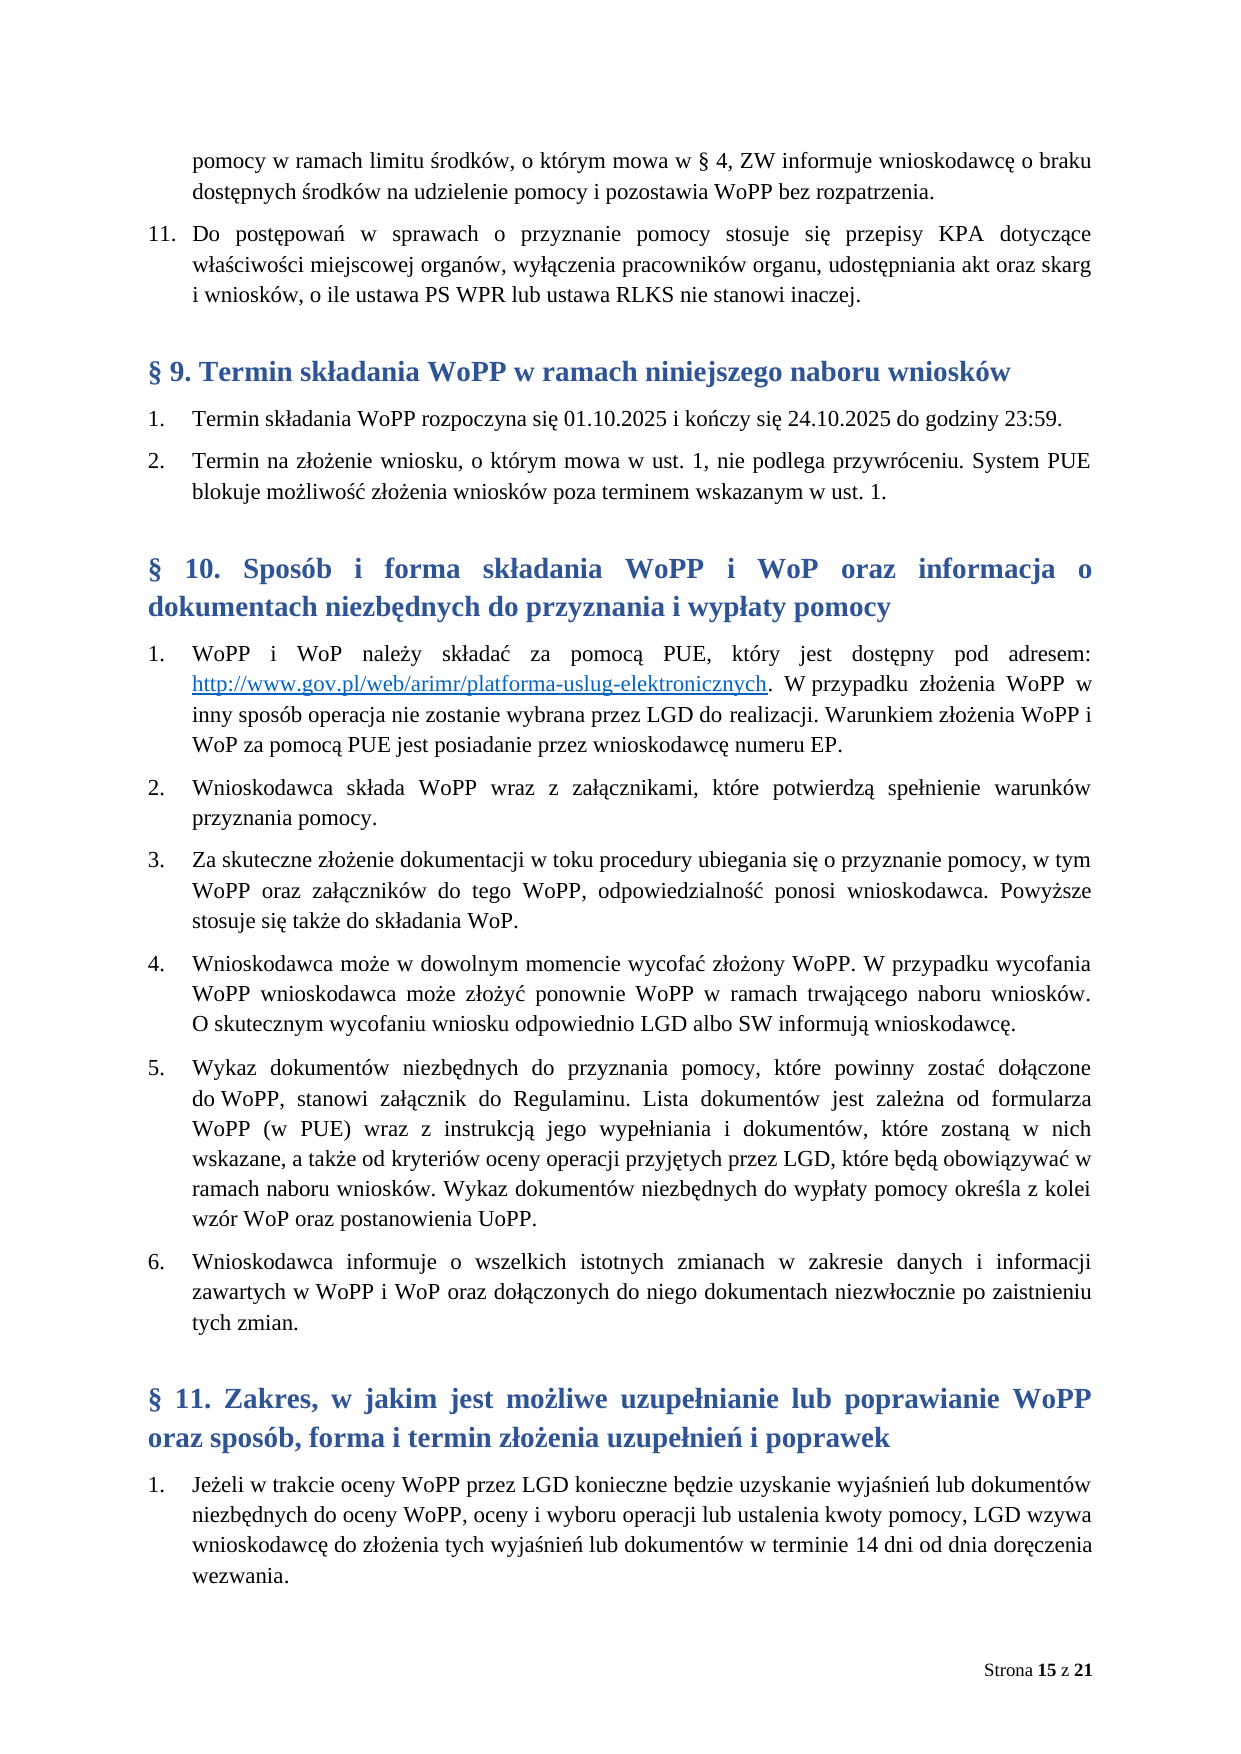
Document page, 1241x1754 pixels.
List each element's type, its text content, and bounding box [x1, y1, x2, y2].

list Do postępowań w sprawach o przyznanie pomocy stosuje się przepisy KPA dotyczące właściwości miejscowej organów, wyłączenia pracowników organu, udostępniania akt oraz skarg i wniosków, o ile ustawa PS WPR lub ustawa RLKS nie stanowi inaczej. [148, 221, 1093, 307]
list WoPP i WoP należy składać za pomocą PUE, który jest dostępny pod adresem: http://www.gov.pl/web/arimr/platforma-uslug-elektronicznych. W przypadku złożenia WoPP w inny sposób operacja nie zostanie wybrana przez LGD do realizacji. Warunkiem złożenia WoPP i WoP za pomocą PUE jest posiadanie przez wnioskodawcę numeru EP. [148, 640, 1093, 757]
list Wnioskodawca może w dowolnym momencie wycofać złożony WoPP. W przypadku wycofania WoPP wnioskodawca może złożyć ponownie WoPP w ramach trwającego naboru wniosków. O skutecznym wycofaniu wniosku odpowiednio LGD albo SW informują wnioskodawcę. [148, 950, 1093, 1036]
list Termin składania WoPP rozpoczyna się 01.10.2025 i kończy się 24.10.2025 do godziny 23:59. [148, 405, 1093, 431]
list Termin na złożenie wniosku, o którym mowa w ust. 1, nie podlega przywróceniu. System PUE blokuje możliwość złożenia wniosków poza terminem wskazanym w ust. 1. [148, 448, 1093, 504]
list Wykaz dokumentów niezbędnych do przyznania pomocy, które powinny zostać dołączone do WoPP, stanowi załącznik do Regulaminu. Lista dokumentów jest zależna od formularza WoPP (w PUE) wraz z instrukcją jego wypełniania i dokumentów, które zostaną w nich wskazane, a także od kryteriów oceny operacji przyjętych przez LGD, które będą obowiązywać w ramach naboru wniosków. Wykaz dokumentów niezbędnych do wypłaty pomocy określa z kolei wzór WoP oraz postanowienia UoPP. [148, 1053, 1093, 1232]
list Za skuteczne złożenie dokumentacji w toku procedury ubiegania się o przyznanie pomocy, w tym WoPP oraz załączników do tego WoPP, odpowiedzialność ponosi wnioskodawca. Powyższe stosuje się także do składania WoP. [148, 847, 1093, 933]
text § 10. Sposób i forma składania WoPP i WoP oraz informacja o dokumentach niezbędnych do przyznania i wypłaty pomocy [148, 551, 1093, 623]
list Wnioskodawca składa WoPP wraz z załącznikami, które potwierdzą spełnienie warunków przyznania pomocy. [148, 774, 1093, 830]
list Jeżeli w trakcie oceny WoPP przez LGD konieczne będzie uzyskanie wyjaśnień lub dokumentów niezbędnych do oceny WoPP, oceny i wyboru operacji lub ustalenia kwoty pomocy, LGD wzywa wnioskodawcę do złożenia tych wyjaśnień lub dokumentów w terminie 14 dni od dnia doręczenia wezwania. [148, 1471, 1093, 1588]
text § 9. Termin składania WoPP w ramach niniejszego naboru wniosków [148, 354, 1093, 387]
text § 11. Zakres, w jakim jest możliwe uzupełnianie lub poprawianie WoPP oraz sposób, forma i termin złożenia uzupełnień i poprawek [148, 1382, 1093, 1454]
list Wnioskodawca informuje o wszelkich istotnych zmianach w zakresie danych i informacji zawartych w WoPP i WoP oraz dołączonych do niego dokumentach niezwłocznie po zaistnieniu tych zmian. [148, 1248, 1093, 1335]
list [148, 148, 1093, 204]
